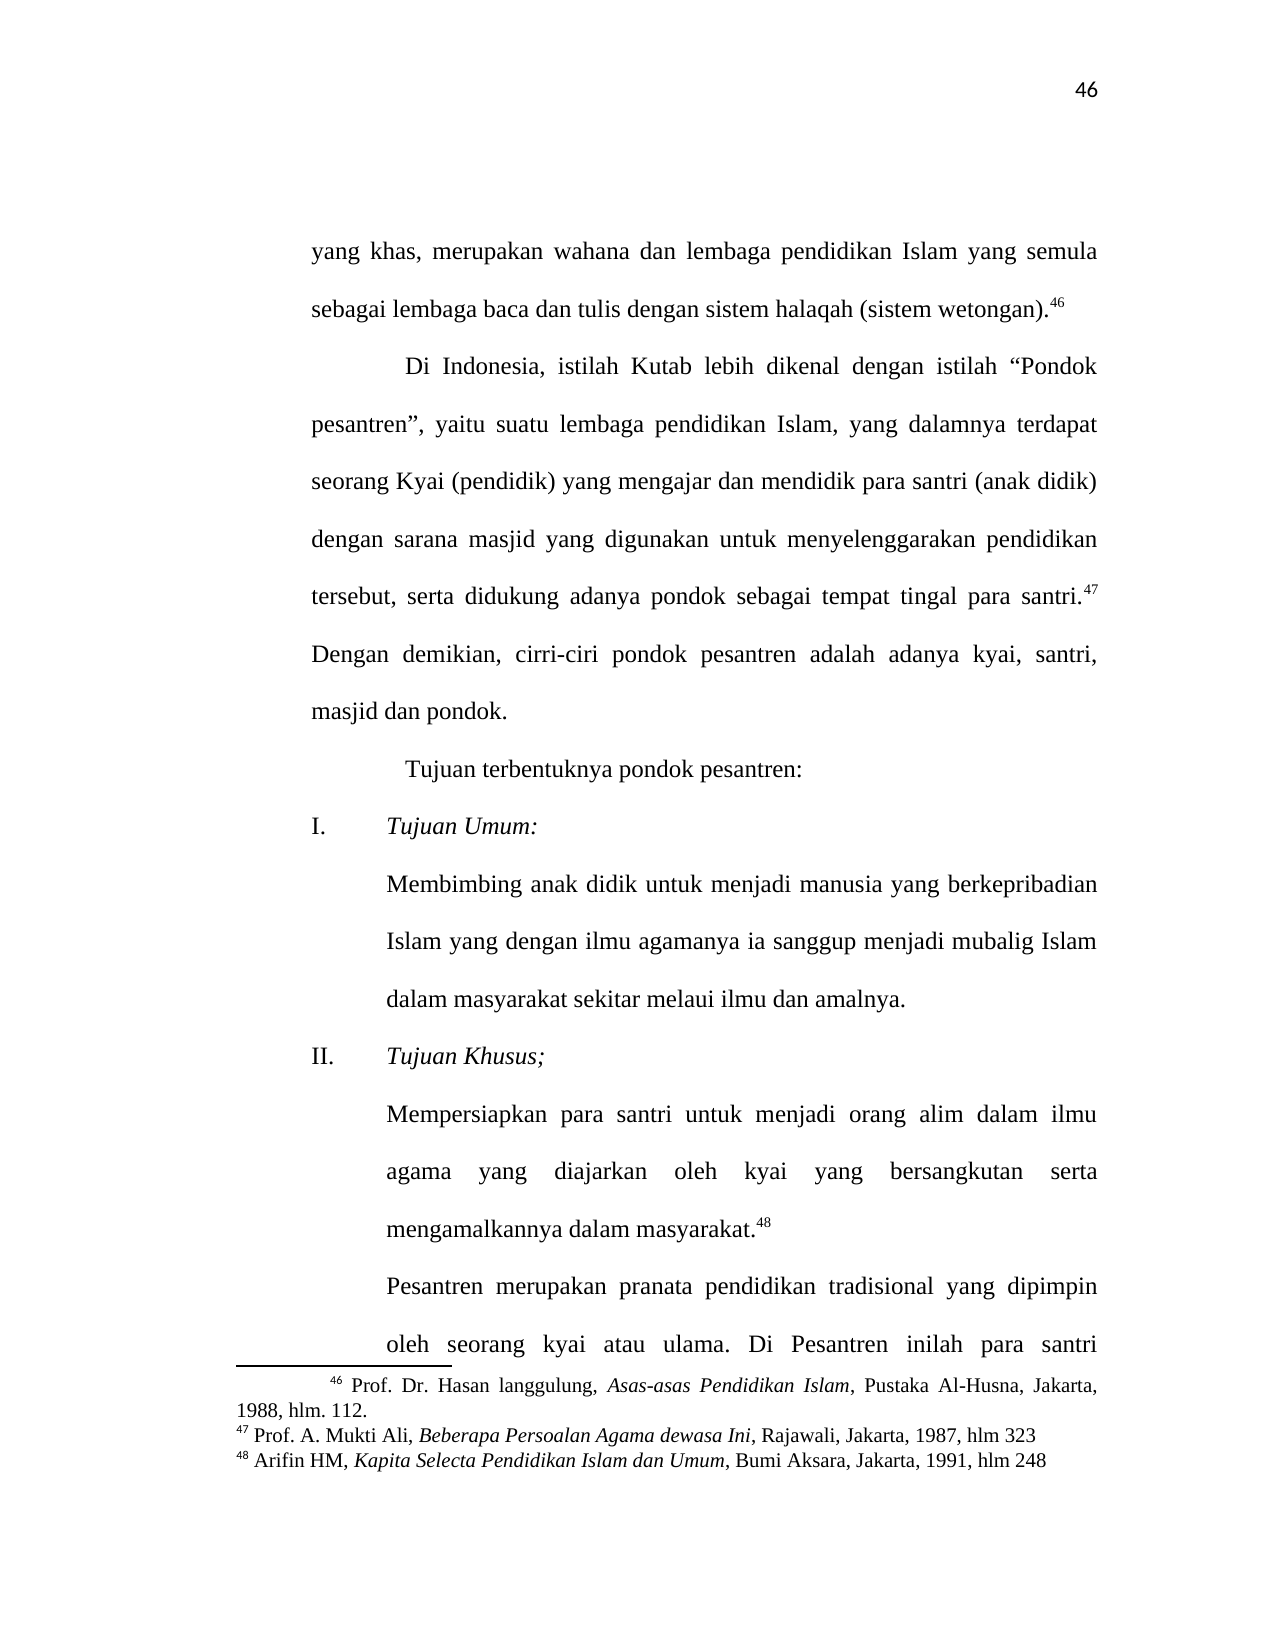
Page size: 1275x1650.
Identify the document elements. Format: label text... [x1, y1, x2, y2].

list Tujuan Umum: [311, 811, 1098, 840]
list Tujuan Khusus; [311, 1041, 1098, 1070]
text Tujuan terbentuknya pondok pesantren: [311, 754, 1098, 782]
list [386, 1271, 1098, 1357]
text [311, 236, 1098, 322]
text Di Indonesia, istilah Kutab lebih dikenal dengan istilah “Pondok pesantren”, yaitu suatu lembaga pendidikan Islam, yang dalamnya terdapat seorang Kyai (pendidik) yang mengajar dan mendidik para santri (anak didik) dengan sarana masjid yang digunakan untuk menyelenggarakan pendidikan tersebut, serta didukung adanya pondok sebagai tempat tingal para santri. Dengan demikian, cirri-ciri pondok pesantren adalah adanya kyai, santri, masjid dan pondok. [311, 351, 1098, 725]
list Membimbing anak didik untuk menjadi manusia yang berkepribadian Islam yang dengan ilmu agamanya ia sanggup menjadi mubalig Islam dalam masyarakat sekitar melaui ilmu dan amalnya. [386, 869, 1098, 1012]
list Mempersiapkan para santri untuk menjadi orang alim dalam ilmu agama yang diajarkan oleh kyai yang bersangkutan serta mengamalkannya dalam masyarakat. [386, 1099, 1098, 1242]
